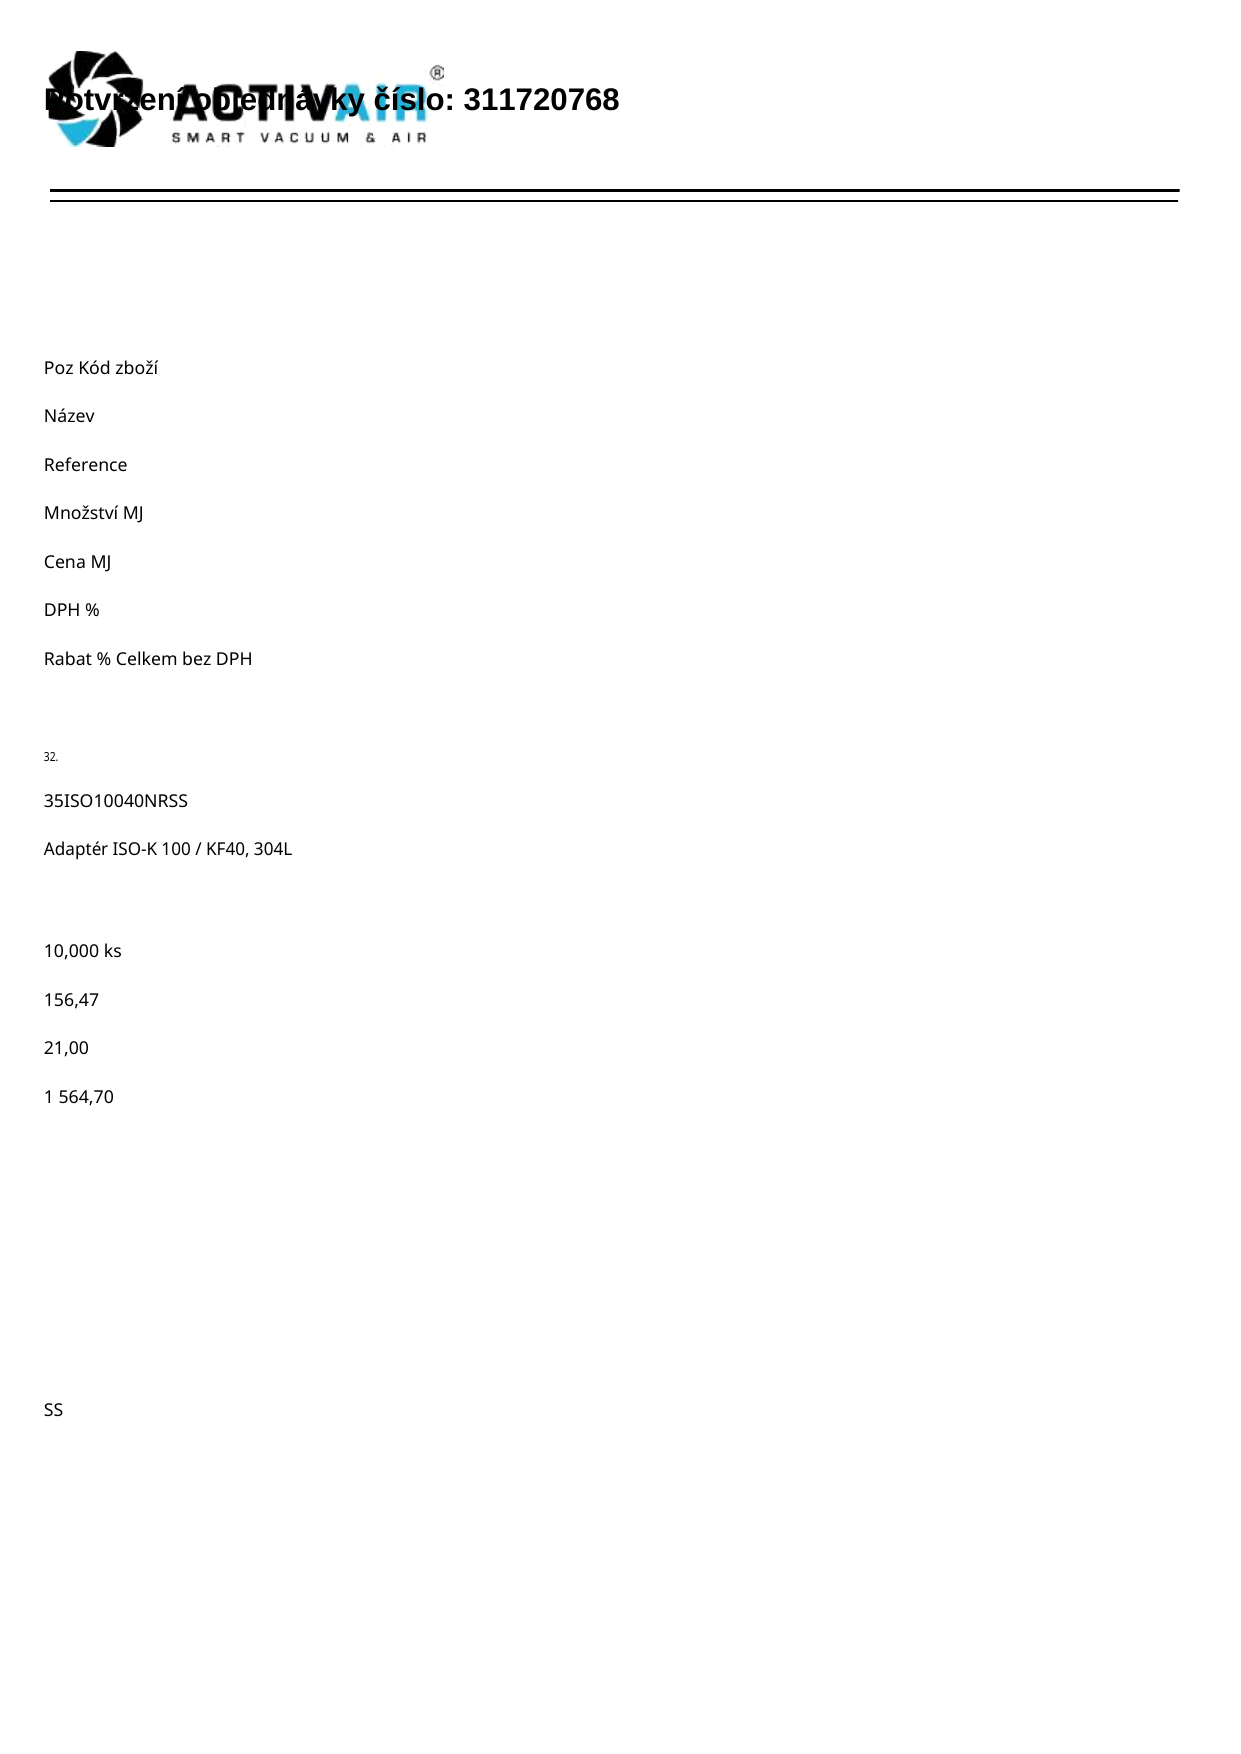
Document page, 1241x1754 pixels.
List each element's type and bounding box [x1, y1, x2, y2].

picture [48, 51, 444, 147]
picture [50, 92, 58, 99]
picture [50, 198, 1179, 202]
